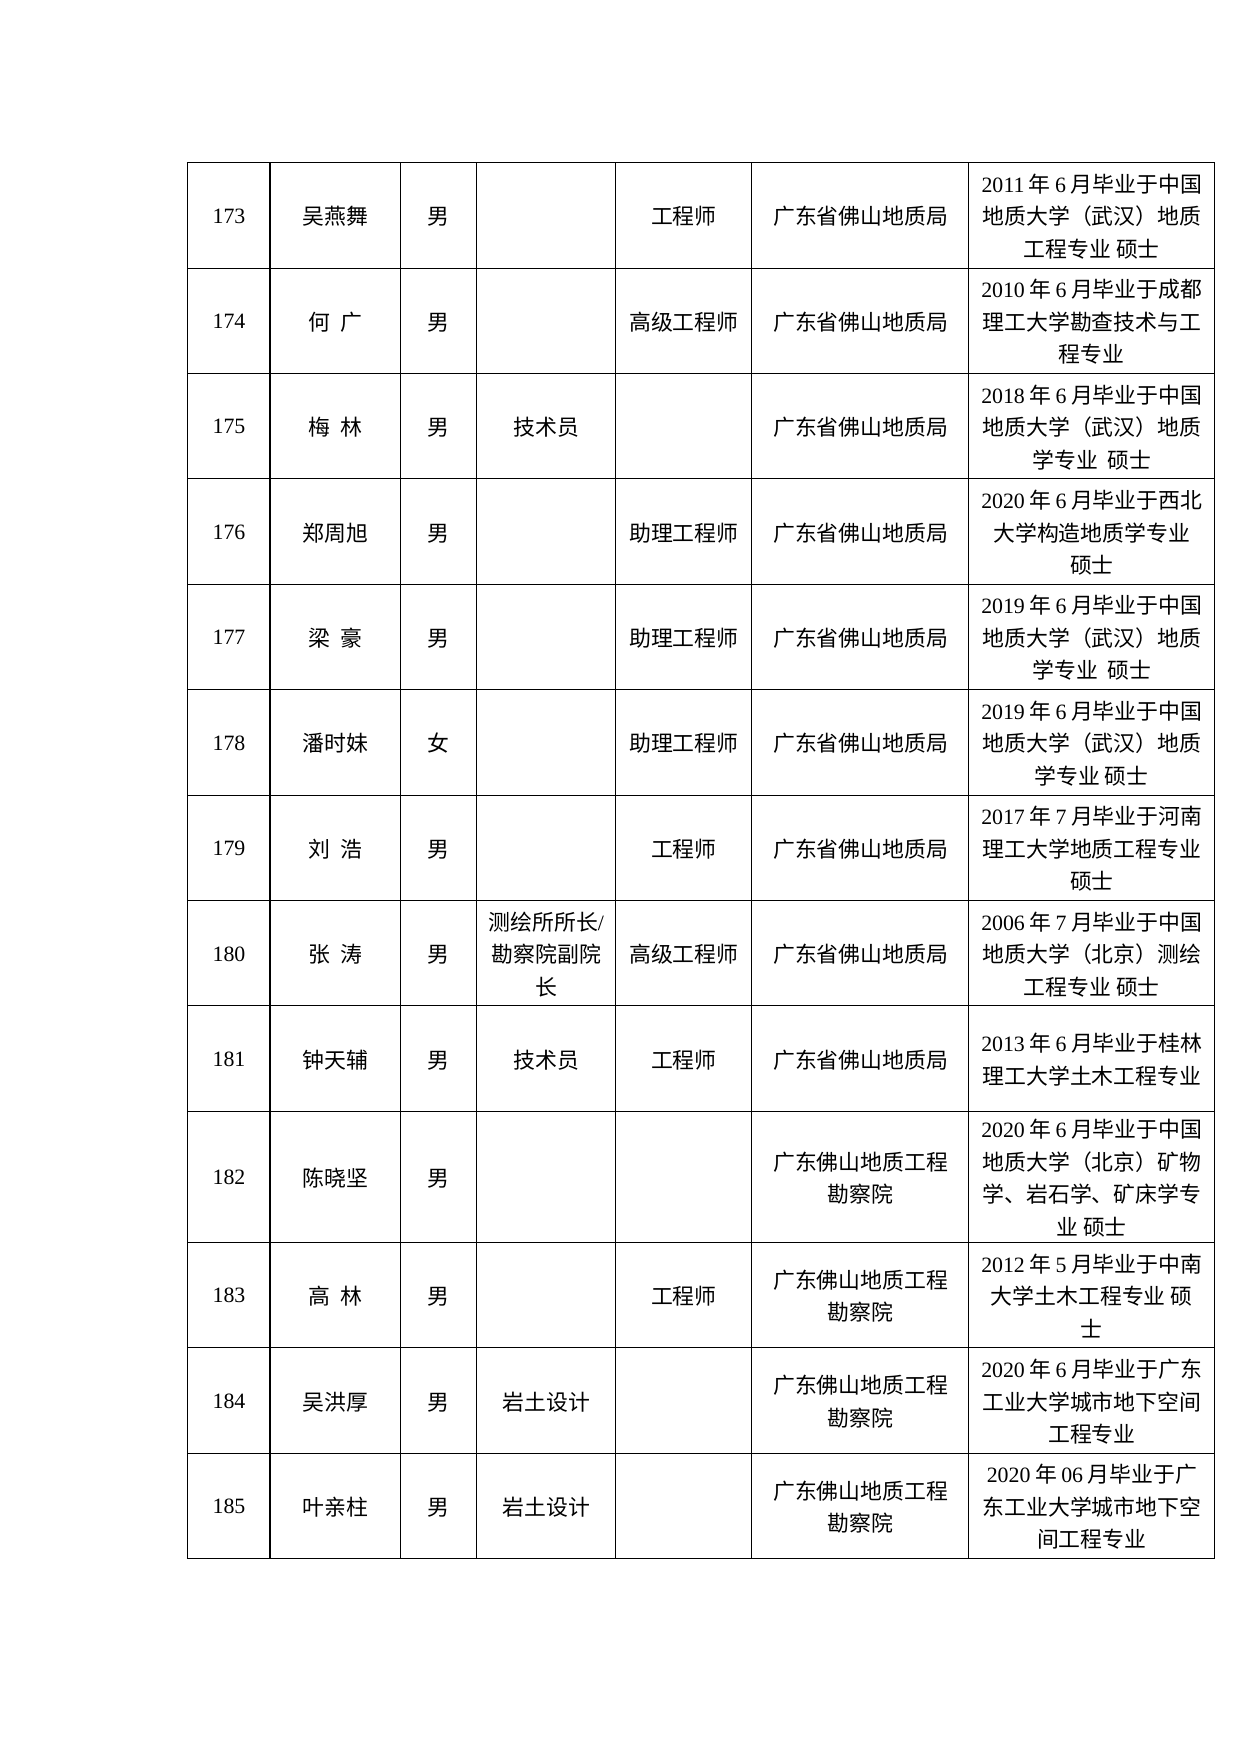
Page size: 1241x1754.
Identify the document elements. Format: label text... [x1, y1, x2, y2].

table_cell [616, 1454, 751, 1558]
table_cell [188, 1243, 269, 1347]
table_cell 高 林 [271, 1243, 400, 1347]
table_cell 男 [401, 1112, 476, 1242]
table_cell 男 [401, 374, 476, 478]
table_cell 2010年6月毕业于成都理工大学勘查技术与工程专业 [969, 269, 1214, 373]
table_cell 2012年5月毕业于中南大学土木工程专业 硕士 [969, 1243, 1214, 1347]
table_cell 高级工程师 [616, 901, 751, 1005]
table_cell 2017年7月毕业于河南理工大学地质工程专业 硕士 [969, 796, 1214, 900]
table_cell [188, 374, 269, 478]
table_cell 男 [401, 585, 476, 689]
table_cell 广东省佛山地质局 [752, 1006, 968, 1111]
table_cell 2019年6月毕业于中国地质大学（武汉）地质学专业 硕士 [969, 585, 1214, 689]
table_cell [188, 1454, 269, 1558]
table_cell [477, 269, 615, 373]
table_cell 工程师 [616, 1006, 751, 1111]
table_cell 广东佛山地质工程勘察院 [752, 1454, 968, 1558]
table_cell 叶亲柱 [271, 1454, 400, 1558]
table_cell 岩土设计 [477, 1454, 615, 1558]
table_cell [477, 479, 615, 584]
table_cell [188, 796, 269, 900]
table_cell 郑周旭 [271, 479, 400, 584]
table_cell 工程师 [616, 1243, 751, 1347]
table_cell 张 涛 [271, 901, 400, 1005]
table_cell 2020年6月毕业于广东工业大学城市地下空间工程专业 [969, 1348, 1214, 1453]
table_cell 广东佛山地质工程勘察院 [752, 1112, 968, 1242]
table_cell 男 [401, 163, 476, 267]
table_cell 2018年6月毕业于中国地质大学（武汉）地质学专业 硕士 [969, 374, 1214, 478]
table_cell [188, 269, 269, 373]
table_cell 高级工程师 [616, 269, 751, 373]
table_cell 梅 林 [271, 374, 400, 478]
table_cell 工程师 [616, 163, 751, 267]
table_cell 广东省佛山地质局 [752, 585, 968, 689]
table_cell 广东省佛山地质局 [752, 374, 968, 478]
table_cell [188, 1112, 269, 1242]
table_cell [188, 1348, 269, 1453]
table_cell 测绘所所长/勘察院副院长 [477, 901, 615, 1005]
table_cell 潘时妹 [271, 690, 400, 794]
table_cell 2011年6月毕业于中国地质大学（武汉）地质工程专业 硕士 [969, 163, 1214, 267]
table_cell 2006年7月毕业于中国地质大学（北京）测绘工程专业 硕士 [969, 901, 1214, 1005]
table_cell 技术员 [477, 374, 615, 478]
table_cell 广东省佛山地质局 [752, 163, 968, 267]
table_cell 男 [401, 1006, 476, 1111]
table_cell 吴洪厚 [271, 1348, 400, 1453]
table_cell 工程师 [616, 796, 751, 900]
table_cell [477, 690, 615, 794]
table_cell [188, 690, 269, 794]
table_cell 梁 豪 [271, 585, 400, 689]
table_cell 广东佛山地质工程勘察院 [752, 1243, 968, 1347]
table_cell 广东省佛山地质局 [752, 269, 968, 373]
table_cell 广东省佛山地质局 [752, 690, 968, 794]
table_cell 男 [401, 901, 476, 1005]
table_cell 岩土设计 [477, 1348, 615, 1453]
table_cell 钟天辅 [271, 1006, 400, 1111]
table_cell 何 广 [271, 269, 400, 373]
table_cell 2020年6月毕业于中国地质大学（北京）矿物学、岩石学、矿床学专业 硕士 [969, 1112, 1214, 1242]
table_cell 广东省佛山地质局 [752, 479, 968, 584]
table_cell [188, 479, 269, 584]
table_cell 吴燕舞 [271, 163, 400, 267]
table_cell 男 [401, 1454, 476, 1558]
table_cell [188, 901, 269, 1005]
table_cell 广东省佛山地质局 [752, 796, 968, 900]
table_cell 2019年6月毕业于中国地质大学（武汉）地质学专业 硕士 [969, 690, 1214, 794]
table_cell [616, 1112, 751, 1242]
table_cell [616, 1348, 751, 1453]
table_cell 广东佛山地质工程勘察院 [752, 1348, 968, 1453]
table_cell 男 [401, 269, 476, 373]
table_cell [188, 585, 269, 689]
table_cell [477, 585, 615, 689]
table_cell 助理工程师 [616, 479, 751, 584]
table_cell 2020年6月毕业于西北大学构造地质学专业 硕士 [969, 479, 1214, 584]
table_cell 刘 浩 [271, 796, 400, 900]
table_cell 广东省佛山地质局 [752, 901, 968, 1005]
table_cell 男 [401, 479, 476, 584]
table_cell 技术员 [477, 1006, 615, 1111]
table_cell 助理工程师 [616, 690, 751, 794]
table_cell [188, 1006, 269, 1111]
table_cell 男 [401, 1348, 476, 1453]
table_cell 2013年6月毕业于桂林理工大学土木工程专业 [969, 1006, 1214, 1111]
table_cell [477, 796, 615, 900]
table_cell 男 [401, 796, 476, 900]
table_cell [477, 163, 615, 267]
table_cell [477, 1243, 615, 1347]
table_cell [616, 374, 751, 478]
table_cell [188, 163, 269, 267]
table_cell 助理工程师 [616, 585, 751, 689]
table_cell 男 [401, 1243, 476, 1347]
table_cell 2020年06月毕业于广东工业大学城市地下空间工程专业 [969, 1454, 1214, 1558]
table_cell [477, 1112, 615, 1242]
table_cell 陈晓坚 [271, 1112, 400, 1242]
table_cell 女 [401, 690, 476, 794]
